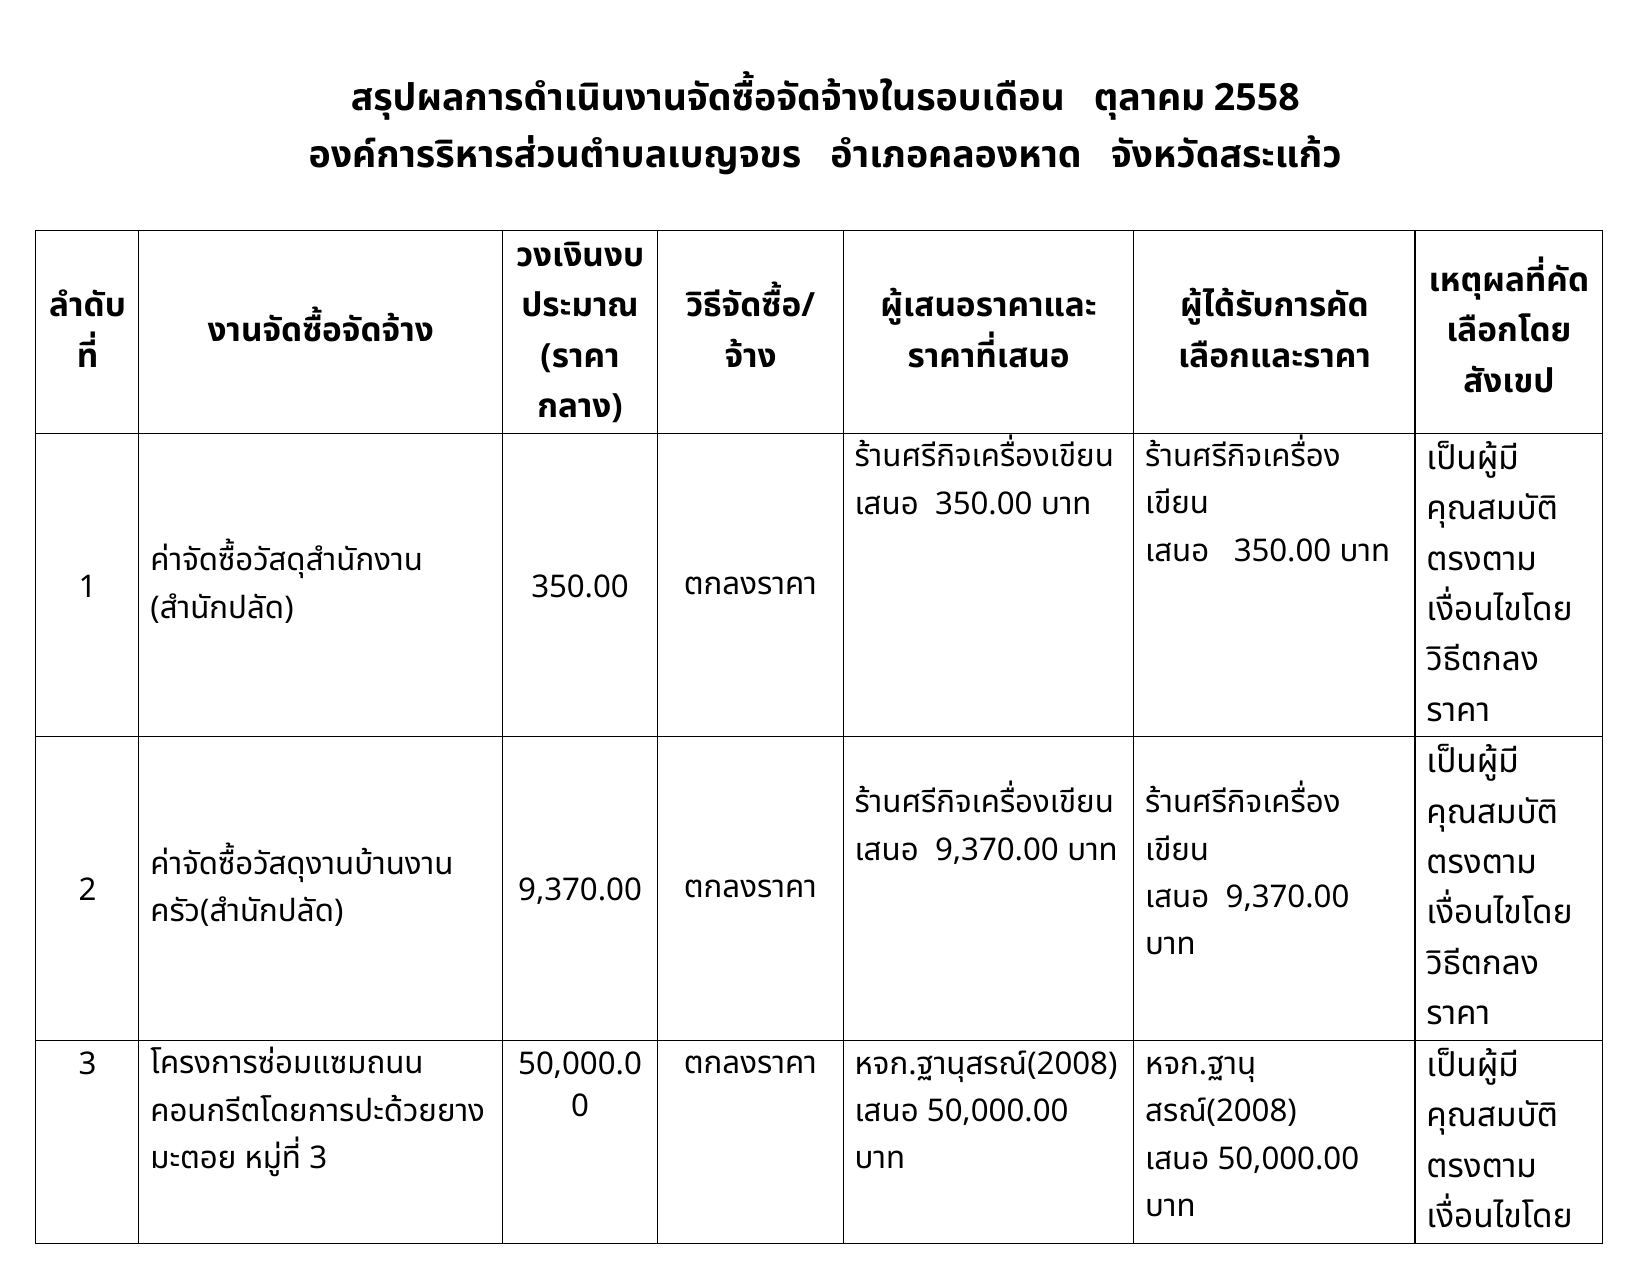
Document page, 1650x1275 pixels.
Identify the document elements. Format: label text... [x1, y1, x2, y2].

table_cell 3 [36, 1041, 138, 1242]
table_header เหตุผลที่คัดเลือกโดยสังเขป [1416, 231, 1602, 433]
table_cell เป็นผู้มีคุณสมบัติตรงตามเงื่อนไขโดยวิธีตกลงราคา [1416, 737, 1602, 1040]
table_cell ตกลงราคา [658, 1041, 843, 1242]
table_cell ร้านศรีกิจเครื่องเขียน เสนอ 350.00 บาท [844, 434, 1133, 736]
table_header งานจัดซื้อจัดจ้าง [139, 231, 502, 433]
table_header วิธีจัดซื้อ/จ้าง [658, 231, 843, 433]
text องค์การริหารส่วนตำบลเบญจขร อำเภอคลองหาด จังหวัดสระแก้ว [118, 127, 1532, 184]
table_cell ค่าจัดซื้อวัสดุสำนักงาน (สำนักปลัด) [139, 434, 502, 736]
table_cell 1 [36, 434, 138, 736]
table_header วงเงินงบประมาณ (ราคากลาง) [503, 231, 657, 433]
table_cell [1134, 1041, 1414, 1242]
table_cell 9,370.00 [503, 737, 657, 1040]
table_cell 350.00 [503, 434, 657, 736]
subtitle สรุปผลการดำเนินงานจัดซื้อจัดจ้างในรอบเดือน ตุลาคม2558 [118, 70, 1532, 127]
table_cell เป็นผู้มีคุณสมบัติตรงตามเงื่อนไขโดยวิธีตกลงราคา [1416, 434, 1602, 736]
table_cell ตกลงราคา [658, 737, 843, 1040]
table_cell ร้านศรีกิจเครื่องเขียน เสนอ 9,370.00 บาท [1134, 737, 1414, 1040]
table_cell ตกลงราคา [658, 434, 843, 736]
table_header ผู้เสนอราคาและราคาที่เสนอ [844, 231, 1133, 433]
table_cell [1416, 1041, 1602, 1242]
table_cell ร้านศรีกิจเครื่องเขียน เสนอ 350.00 บาท [1134, 434, 1414, 736]
table_header ผู้ได้รับการคัดเลือกและราคา [1134, 231, 1414, 433]
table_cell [844, 1041, 1133, 1242]
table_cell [139, 1041, 502, 1242]
table_cell 50,000.00 [503, 1041, 657, 1242]
table_header ลำดับที่ [36, 231, 138, 433]
table_cell 2 [36, 737, 138, 1040]
table_cell ร้านศรีกิจเครื่องเขียน เสนอ 9,370.00 บาท [844, 737, 1133, 1040]
table_cell ค่าจัดซื้อวัสดุงานบ้านงานครัว(สำนักปลัด) [139, 737, 502, 1040]
